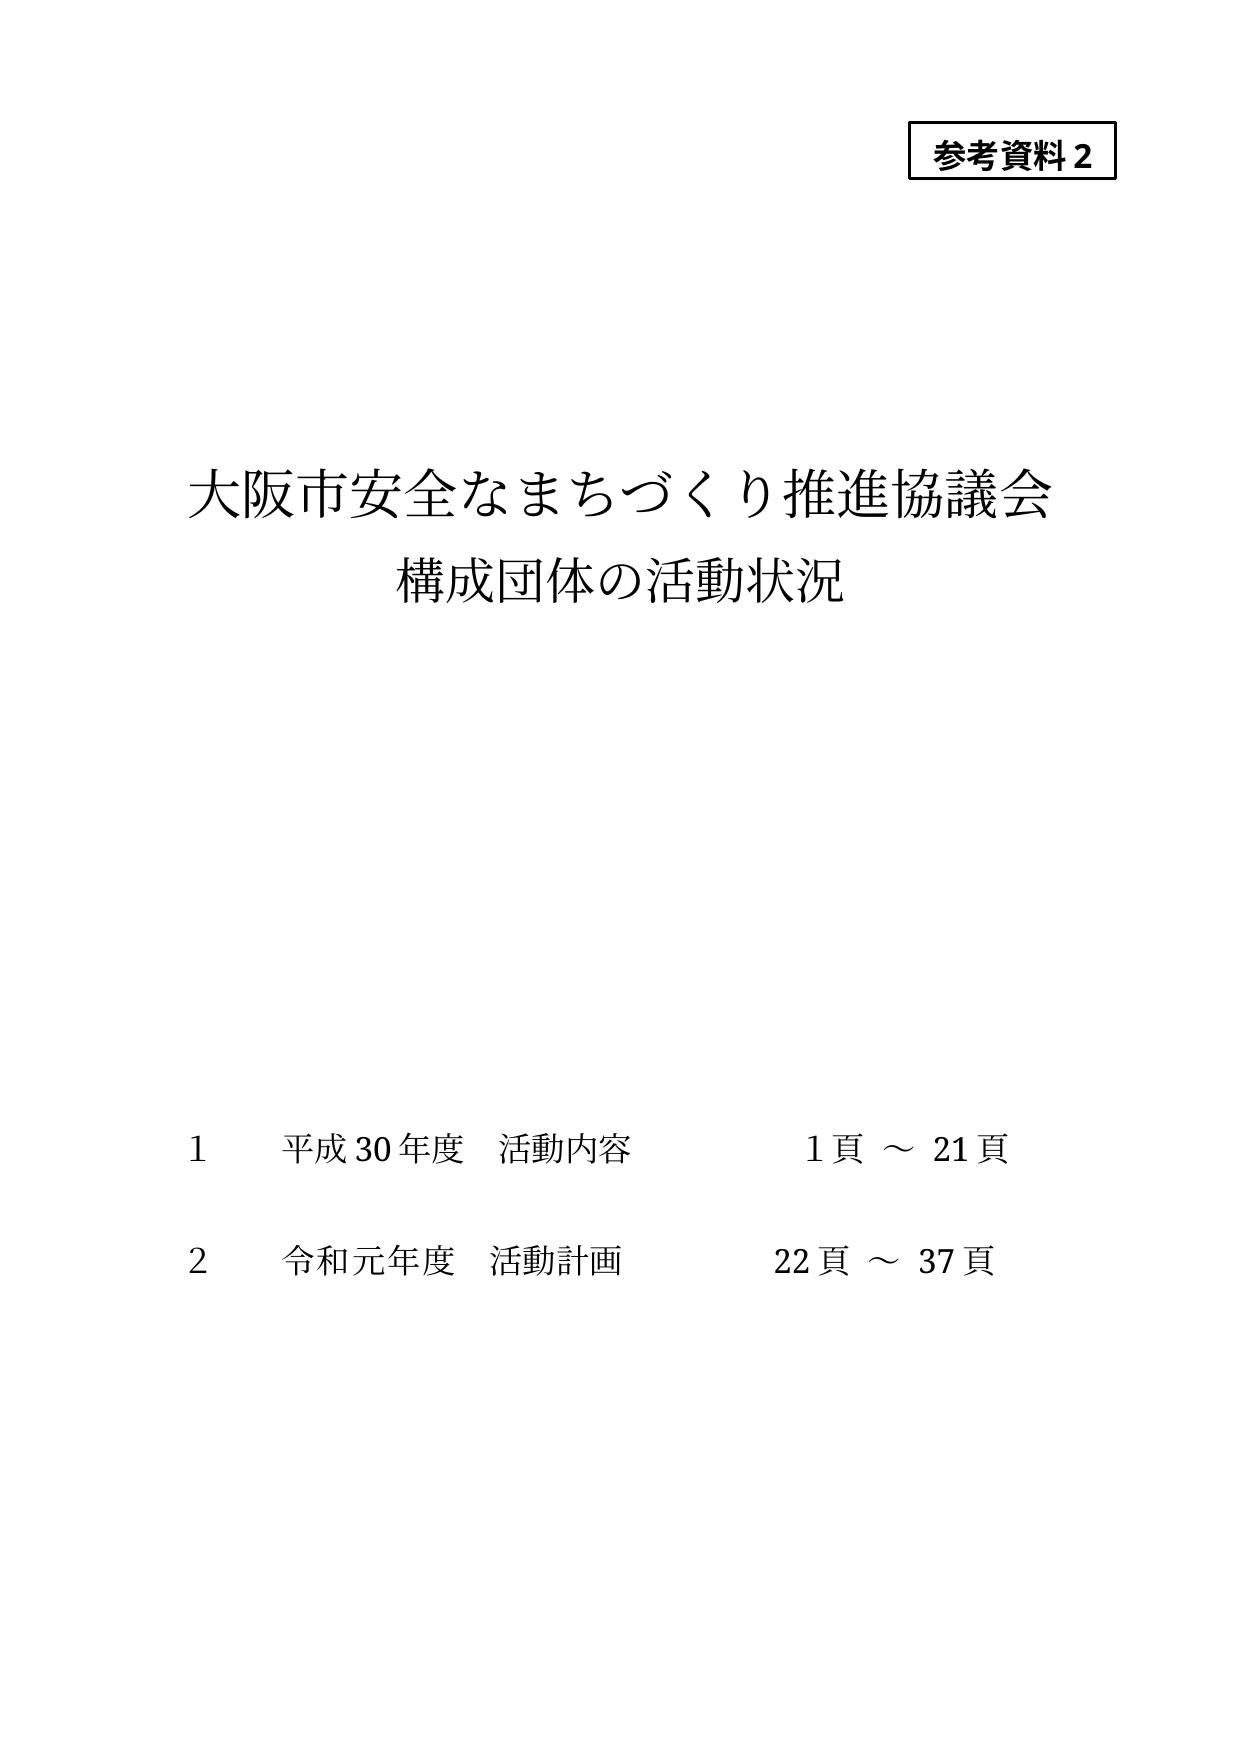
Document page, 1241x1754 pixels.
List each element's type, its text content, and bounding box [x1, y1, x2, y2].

text ２ 令和元年度 活動計画 22頁 ～ 37頁 [148, 1216, 1092, 1303]
text 構成団体の活動状況 [148, 534, 1092, 622]
text １ 平成30年度 活動内容 １頁 ～ 21頁 [148, 1103, 1092, 1191]
text 大阪市安全なまちづくり推進協議会 [148, 447, 1092, 534]
